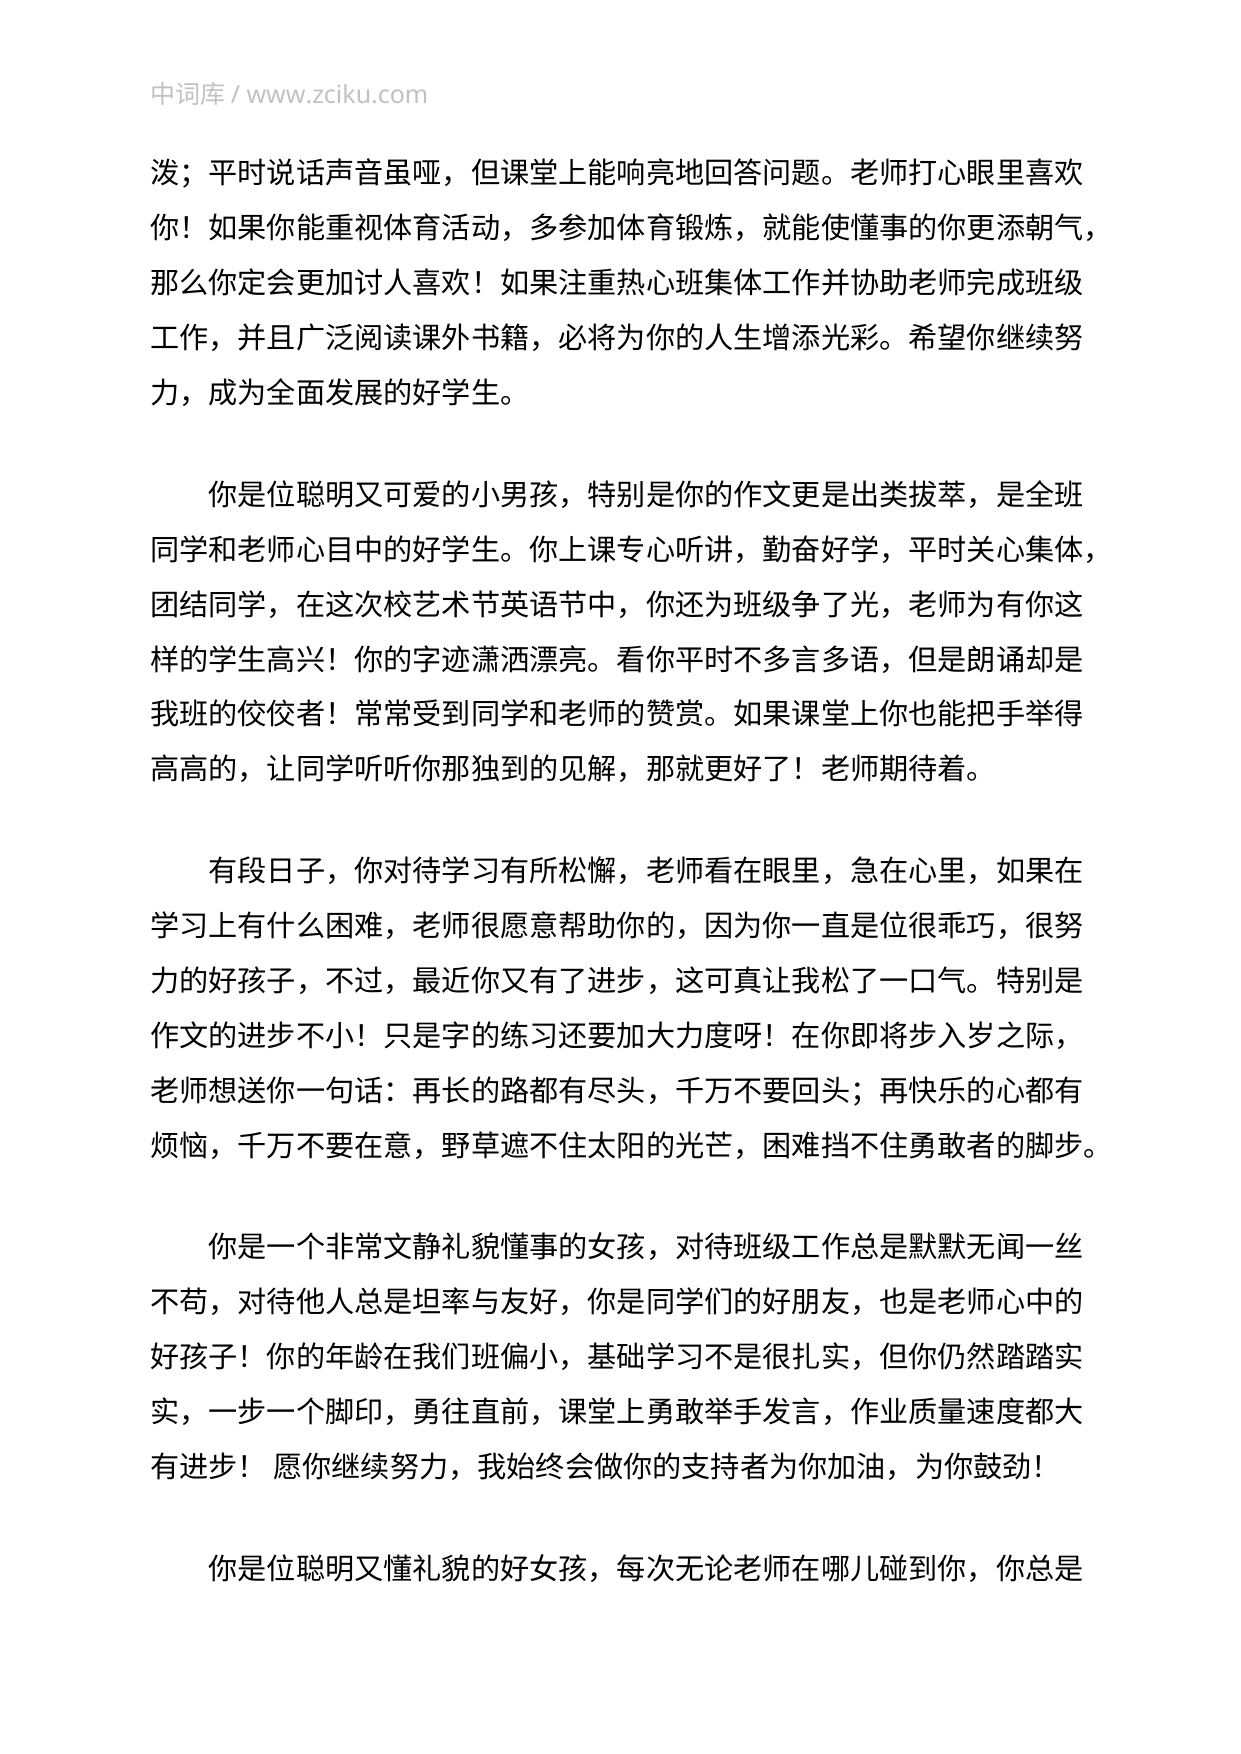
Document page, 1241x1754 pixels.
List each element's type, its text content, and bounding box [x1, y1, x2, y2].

text 你是一个非常文静礼貌懂事的女孩，对待班级工作总是默默无闻一丝不苟，对待他人总是坦率与友好，你是同学们的好朋友，也是老师心中的好孩子！你的年龄在我们班偏小，基础学习不是很扎实，但你仍然踏踏实实，一步一个脚印，勇往直前，课堂上勇敢举手发言，作业质量速度都大有进步！ 愿你继续努力，我始终会做你的支持者为你加油，为你鼓劲！ [150, 1224, 1090, 1486]
text 你是位聪明又可爱的小男孩，特别是你的作文更是出类拔萃，是全班同学和老师心目中的好学生。你上课专心听讲，勤奋好学，平时关心集体，团结同学，在这次校艺术节英语节中，你还为班级争了光，老师为有你这样的学生高兴！你的字迹潇洒漂亮。看你平时不多言多语，但是朗诵却是我班的佼佼者！常常受到同学和老师的赞赏。如果课堂上你也能把手举得高高的，让同学听听你那独到的见解，那就更好了！老师期待着。 [150, 471, 1090, 788]
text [150, 1545, 1090, 1587]
text 有段日子，你对待学习有所松懈，老师看在眼里，急在心里，如果在学习上有什么困难，老师很愿意帮助你的，因为你一直是位很乖巧，很努力的好孩子，不过，最近你又有了进步，这可真让我松了一口气。特别是作文的进步不小！只是字的练习还要加大力度呀！在你即将步入岁之际，老师想送你一句话：再长的路都有尽头，千万不要回头；再快乐的心都有烦恼，千万不要在意，野草遮不住太阳的光芒，困难挡不住勇敢者的脚步。 [150, 848, 1090, 1164]
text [150, 150, 1090, 412]
